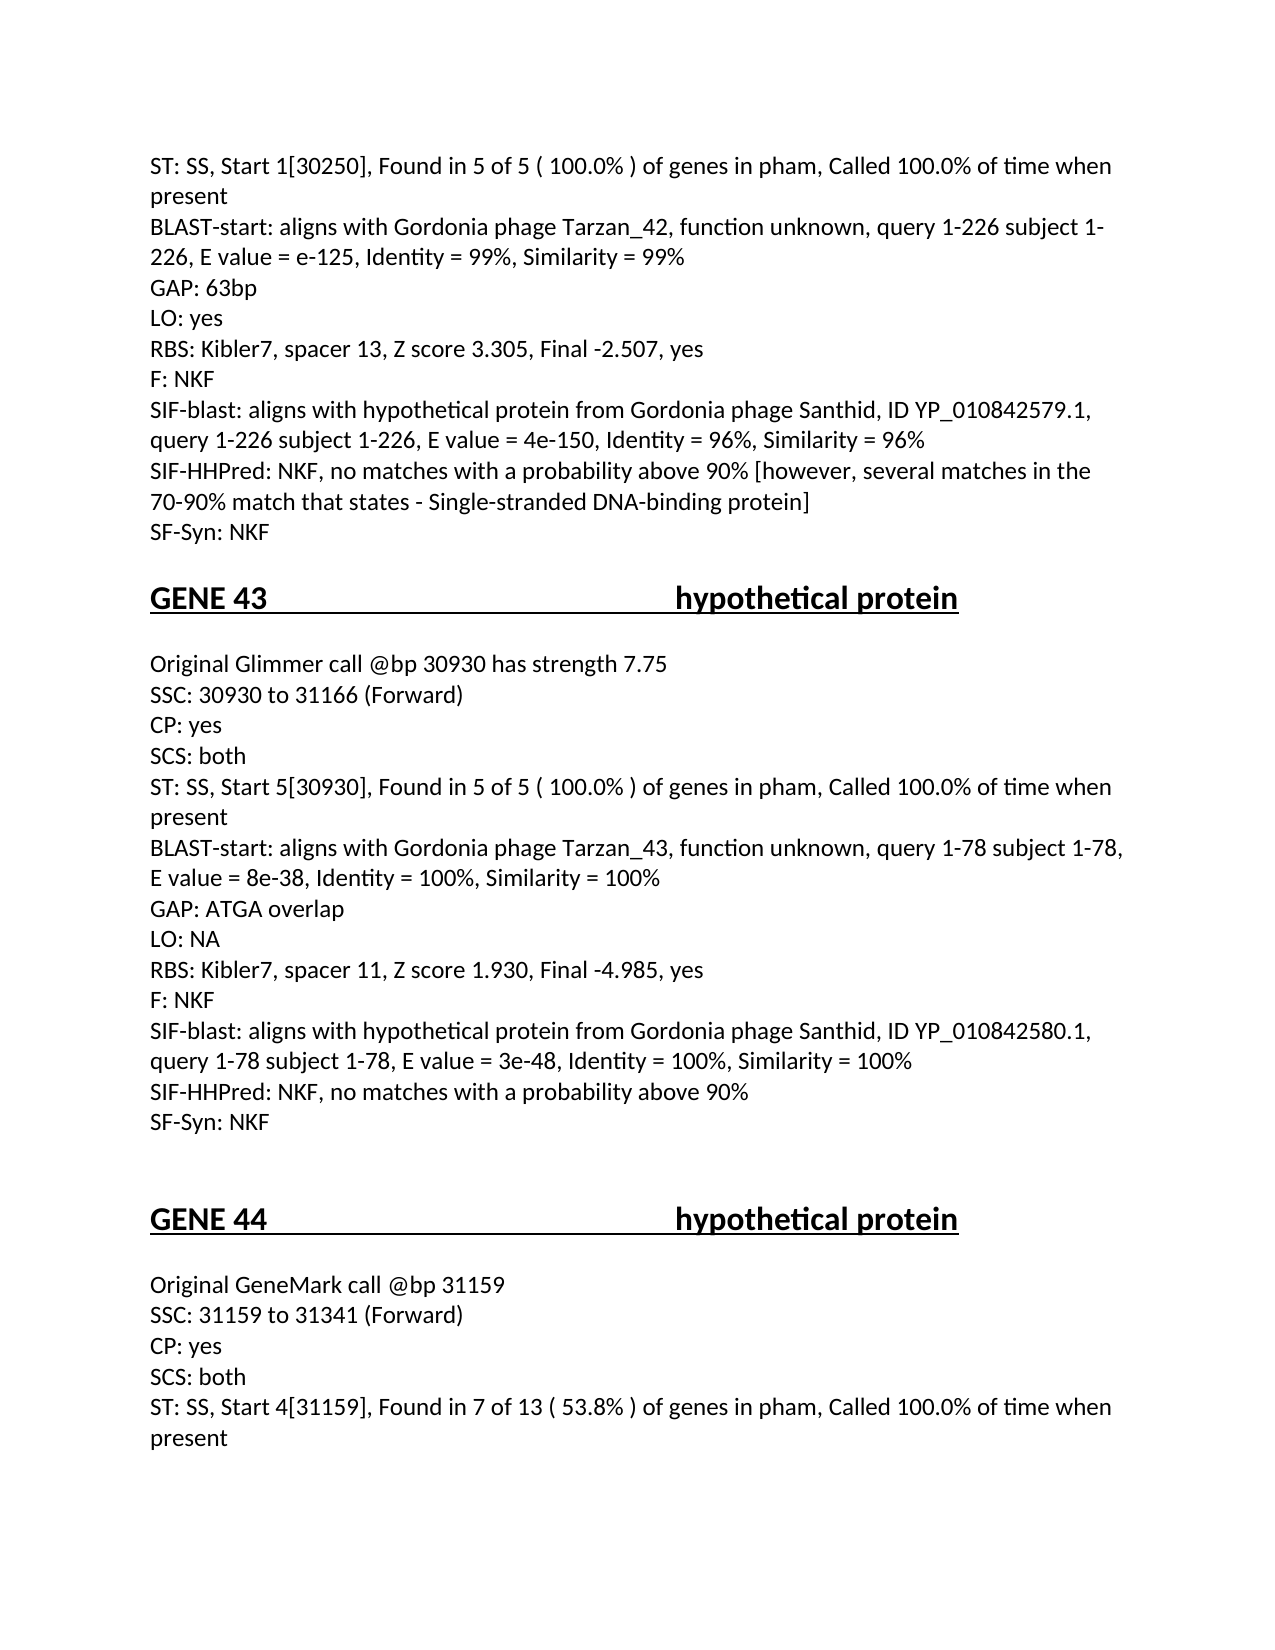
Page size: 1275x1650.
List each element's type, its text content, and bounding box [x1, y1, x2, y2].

text F: NKF [150, 364, 1125, 394]
text LO: NA [150, 923, 1125, 954]
text ST: SS, Start 5[30930], Found in 5 of 5 ( 100.0% ) of genes in pham, Called 100.0% of time when present [150, 771, 1125, 832]
text LO: yes [150, 303, 1125, 333]
text GAP: 63bp [150, 272, 1125, 303]
text GAP: ATGA overlap [150, 893, 1125, 923]
text SF-Syn: NKF [150, 516, 1125, 547]
text Original GeneMark call @bp 31159 [150, 1269, 1125, 1300]
text ST: SS, Start 1[30250], Found in 5 of 5 ( 100.0% ) of genes in pham, Called 100.0% of time when present [150, 150, 1125, 211]
text SSC: 31159 to 31341 (Forward) [150, 1300, 1125, 1330]
text ST: SS, Start 4[31159], Found in 7 of 13 ( 53.8% ) of genes in pham, Called 100.0% of time when present [150, 1391, 1125, 1452]
text RBS: Kibler7, spacer 13, Z score 3.305, Final -2.507, yes [150, 333, 1125, 364]
text SIF-HHPred: NKF, no matches with a probability above 90% [however, several matches in the 70-90% match that states - Single-stranded DNA-binding protein] [150, 455, 1125, 516]
text SCS: both [150, 1361, 1125, 1391]
text GENE 44 hypothetical protein [150, 1198, 1125, 1239]
text SIF-blast: aligns with hypothetical protein from Gordonia phage Santhid, ID YP_010842579.1, query 1-226 subject 1-226, E value = 4e-150, Identity = 96%, Similarity = 96% [150, 394, 1125, 455]
text SF-Syn: NKF [150, 1106, 1125, 1137]
text Original Glimmer call @bp 30930 has strength 7.75 [150, 648, 1125, 679]
text BLAST-start: aligns with Gordonia phage Tarzan_43, function unknown, query 1-78 subject 1-78, E value = 8e-38, Identity = 100%, Similarity = 100% [150, 832, 1125, 893]
text SIF-HHPred: NKF, no matches with a probability above 90% [150, 1076, 1125, 1106]
text SIF-blast: aligns with hypothetical protein from Gordonia phage Santhid, ID YP_010842580.1, query 1-78 subject 1-78, E value = 3e-48, Identity = 100%, Similarity = 100% [150, 1015, 1125, 1076]
text CP: yes [150, 709, 1125, 740]
text BLAST-start: aligns with Gordonia phage Tarzan_42, function unknown, query 1-226 subject 1-226, E value = e-125, Identity = 99%, Similarity = 99% [150, 211, 1125, 272]
text SSC: 30930 to 31166 (Forward) [150, 679, 1125, 709]
text GENE 43 hypothetical protein [150, 577, 1125, 618]
text CP: yes [150, 1330, 1125, 1361]
text SCS: both [150, 740, 1125, 771]
text RBS: Kibler7, spacer 11, Z score 1.930, Final -4.985, yes [150, 954, 1125, 984]
text F: NKF [150, 984, 1125, 1015]
